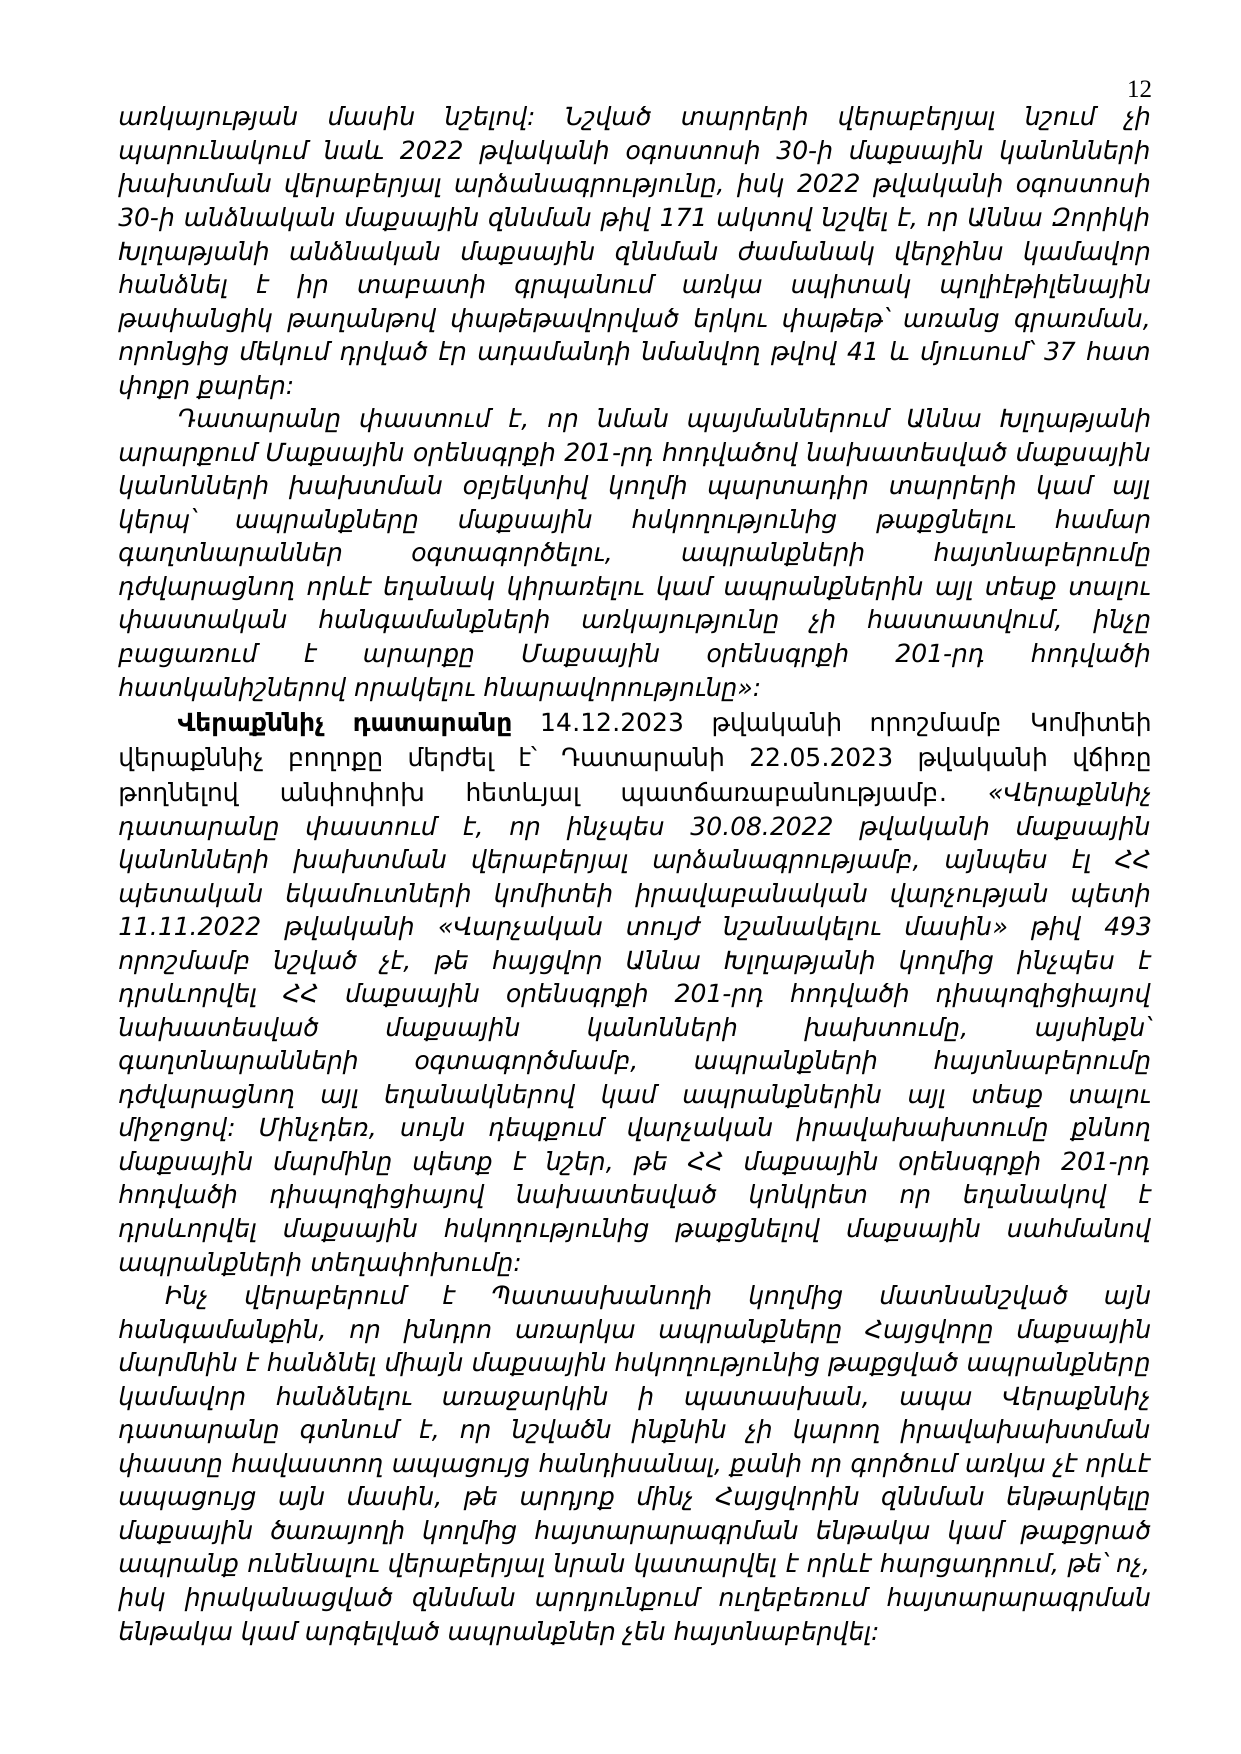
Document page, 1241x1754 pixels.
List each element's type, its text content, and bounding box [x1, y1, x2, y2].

text Ինչ վերաբերում է Պատասխանողի կողմից մատնանշված այն հանգամանքին, որ խնդրո առարկա ապրանքները Հայցվորը մաքսային մարմնին է հանձնել միայն մաքսային հսկողությունից թաքցված ապրանքները կամավոր հանձնելու առաջարկին ի պատասխան, ապա Վերաքննիչ դատարանը գտնում է, որ նշվածն ինքնին չի կարող իրավախախտման փաստը հավաստող ապացույց հանդիսանալ, քանի որ գործում առկա չէ որևէ ապացույց այն մասին, թե արդյոք մինչ Հայցվորին զննման ենթարկելը մաքսային ծառայողի կողմից հայտարարագրման ենթակա կամ թաքցրած ապրանք ունենալու վերաբերյալ նրան կատարվել է որևէ հարցադրում, թե՝ ոչ, իսկ իրականացված զննման արդյունքում ուղեբեռում հայտարարագրման ենթակա կամ արգելված ապրանքներ չեն հայտնաբերվել: [118, 1281, 1152, 1646]
text Վերաքննիչ դատարանը 14․12․2023 թվականի որոշմամբ Կոմիտեի վերաքննիչ բողոքը մերժել է՝ Դատարանի 22․05․2023 թվականի վճիռը թողնելով անփոփոխ հետևյալ պատճառաբանությամբ․ «Վերաքննիչ դատարանը փաստում է, որ ինչպես 30.08.2022 թվականի մաքսային կանոնների խախտման վերաբերյալ արձանագրությամբ, այնպես էլ ՀՀ պետական եկամուտների կոմիտեի իրավաբանական վարչության պետի 11.11.2022 թվականի «Վարչական տույժ նշանակելու մասին» թիվ 493 որոշմամբ նշված չէ, թե հայցվոր Աննա Խլղաթյանի կողմից ինչպես է դրսևորվել ՀՀ մաքսային օրենսգրքի 201-րդ հոդվածի դիսպոզիցիայով նախատեսված մաքսային կանոնների խախտումը, այսինքն՝ գաղտնարանների օգտագործմամբ, ապրանքների հայտնաբերումը դժվարացնող այլ եղանակներով կամ ապրանքներին այլ տեսք տալու միջոցով: Մինչդեռ, սույն դեպքում վարչական իրավախախտումը քննող մաքսային մարմինը պետք է նշեր, թե ՀՀ մաքսային օրենսգրքի 201-րդ հոդվածի դիսպոզիցիայով նախատեսված կոնկրետ որ եղանակով է դրսևորվել մաքսային հսկողությունից թաքցնելով մաքսային սահմանով ապրանքների տեղափոխումը: [118, 706, 1152, 1277]
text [118, 102, 1152, 400]
text Դատարանը փաստում է, որ նման պայմաններում Աննա Խլղաթյանի արարքում Մաքսային օրենսգրքի 201-րդ հոդվածով նախատեսված մաքսային կանոնների խախտման օբյեկտիվ կողմի պարտադիր տարրերի կամ այլ կերպ՝ ապրանքները մաքսային հսկողությունից թաքցնելու համար գաղտնարաններ օգտագործելու, ապրանքների հայտնաբերումը դժվարացնող որևէ եղանակ կիրառելու կամ ապրանքներին այլ տեսք տալու փաստական հանգամանքների առկայությունը չի հաստատվում, ինչը բացառում է արարքը Մաքսային օրենսգրքի 201-րդ հոդվածի հատկանիշներով որակելու հնարավորությունը»: [118, 404, 1152, 702]
